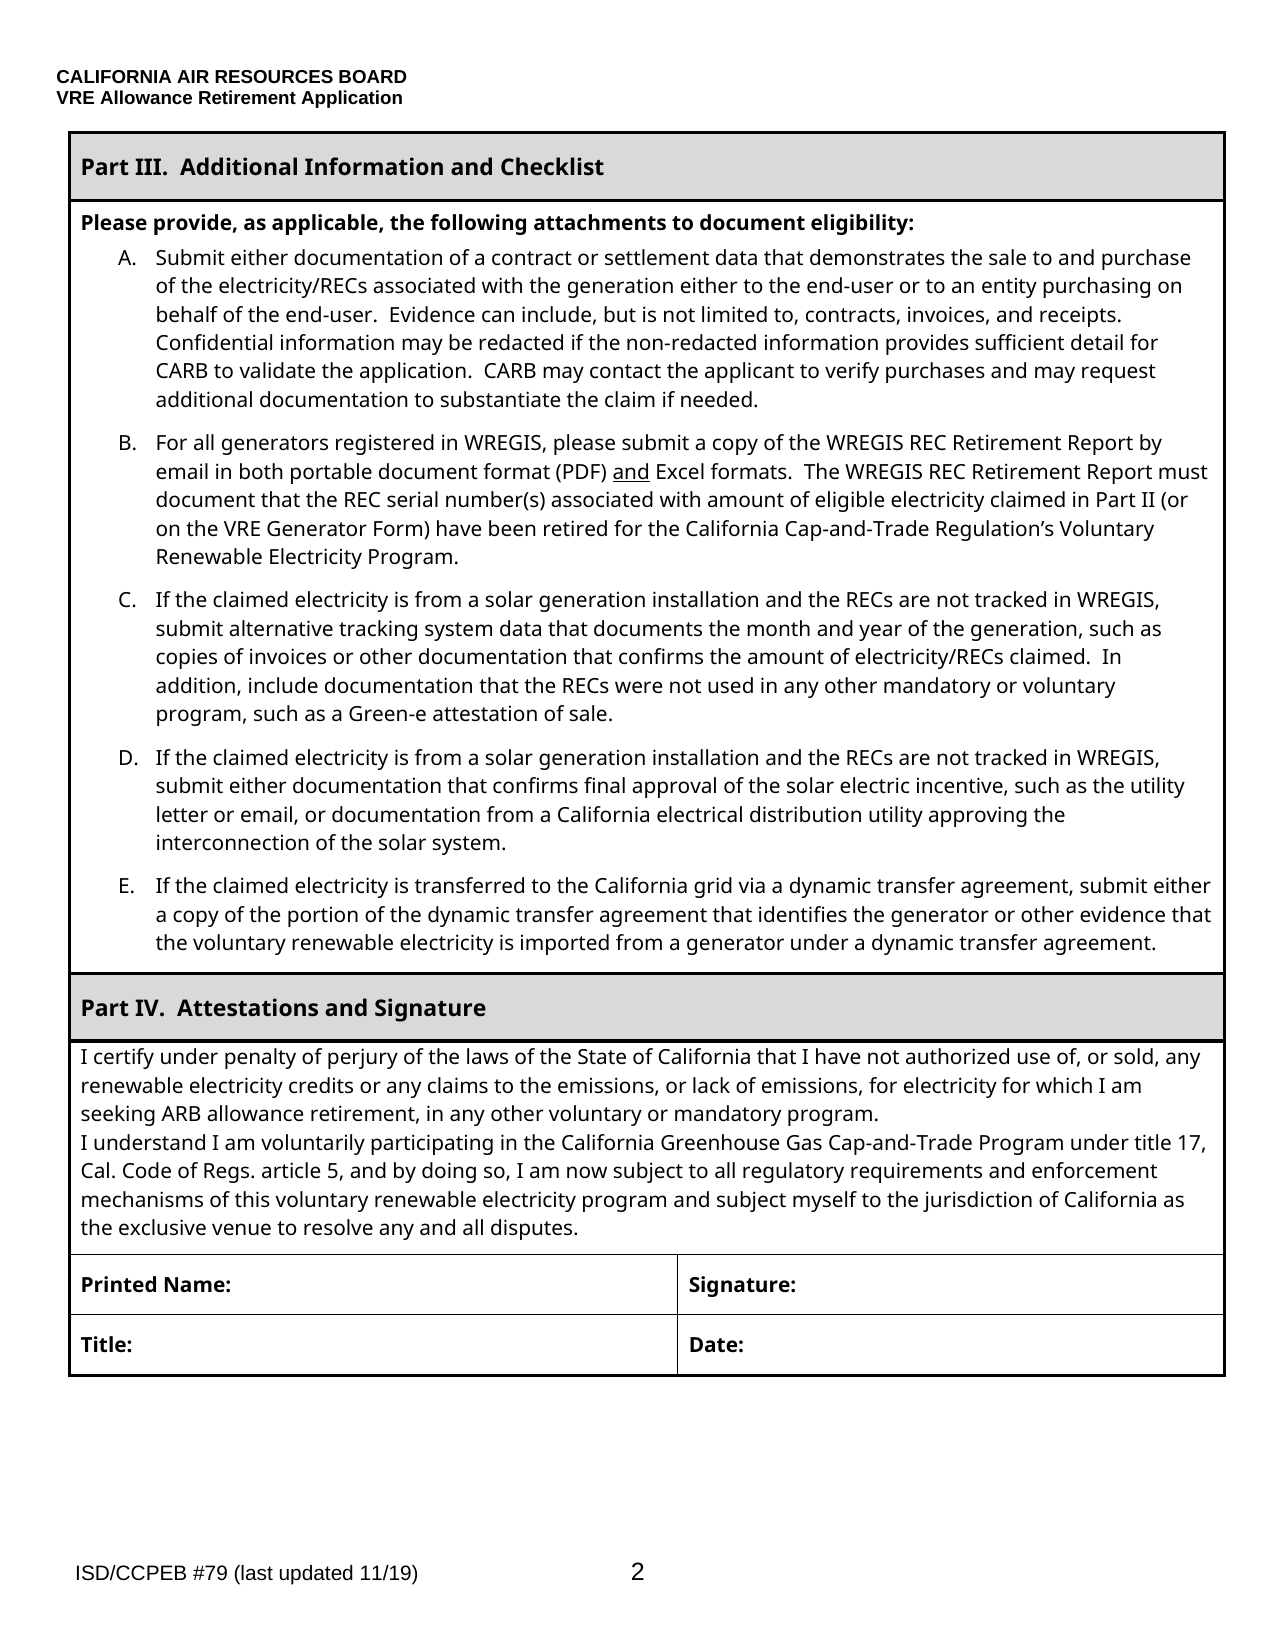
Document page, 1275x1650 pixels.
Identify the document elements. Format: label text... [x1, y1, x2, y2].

table_cell Printed Name: [71, 1255, 677, 1314]
table_header Part III. Additional Information and Checklist [71, 134, 1223, 199]
table_cell Title: [71, 1315, 677, 1374]
table_cell Part IV. Attestations and Signature [71, 975, 1223, 1039]
table_cell I certify under penalty of perjury of the laws of the State of California that I have not authorized use of, or sold, any renewable electricity credits or any claims to the emissions, or lack of emissions, for electricity for which I am seeking ARB allowance retirement, in any other voluntary or mandatory program. [71, 1043, 1223, 1128]
table_cell Date: [678, 1315, 1223, 1374]
table_cell Signature: [678, 1255, 1223, 1314]
table_cell Please provide, as applicable, the following attachments to document eligibility: Submit either documentation of a contract or settlement data that demonstrates the sale to and purchase of the electricity/RECs associated with the generation either to the end-user or to an entity purchasing on behalf of the end-user. Evidence can include, but is not limited to, contracts, invoices, and receipts. Confidential information may be redacted if the non-redacted information provides sufficient detail for CARB to validate the application. CARB may contact the applicant to verify purchases and may request additional documentation to substantiate the claim if needed. For all generators registered in WREGIS, please submit a copy of the WREGIS REC Retirement Report by email in both portable document format (PDF) and Excel formats. The WREGIS REC Retirement Report must document that the REC serial number(s) associated with amount of eligible electricity claimed in Part II (or on the VRE Generator Form) have been retired for the California Cap-and-Trade Regulation’s Voluntary Renewable Electricity Program. If the claimed electricity is from a solar generation installation and the RECs are not tracked in WREGIS, submit alternative tracking system data that documents the month and year of the generation, such as copies of invoices or other documentation that confirms the amount of electricity/RECs claimed. In addition, include documentation that the RECs were not used in any other mandatory or voluntary program, such as a Green-e attestation of sale. If the claimed electricity is from a solar generation installation and the RECs are not tracked in WREGIS, submit either documentation that confirms final approval of the solar electric incentive, such as the utility letter or email, or documentation from a California electrical distribution utility approving the interconnection of the solar system. If the claimed electricity is transferred to the California grid via a dynamic transfer agreement, submit either a copy of the portion of the dynamic transfer agreement that identifies the generator or other evidence that the voluntary renewable electricity is imported from a generator under a dynamic transfer agreement. [71, 202, 1223, 972]
table_cell I understand I am voluntarily participating in the California Greenhouse Gas Cap-and-Trade Program under title 17, Cal. Code of Regs. article 5, and by doing so, I am now subject to all regulatory requirements and enforcement mechanisms of this voluntary renewable electricity program and subject myself to the jurisdiction of California as the exclusive venue to resolve any and all disputes. [71, 1128, 1223, 1254]
